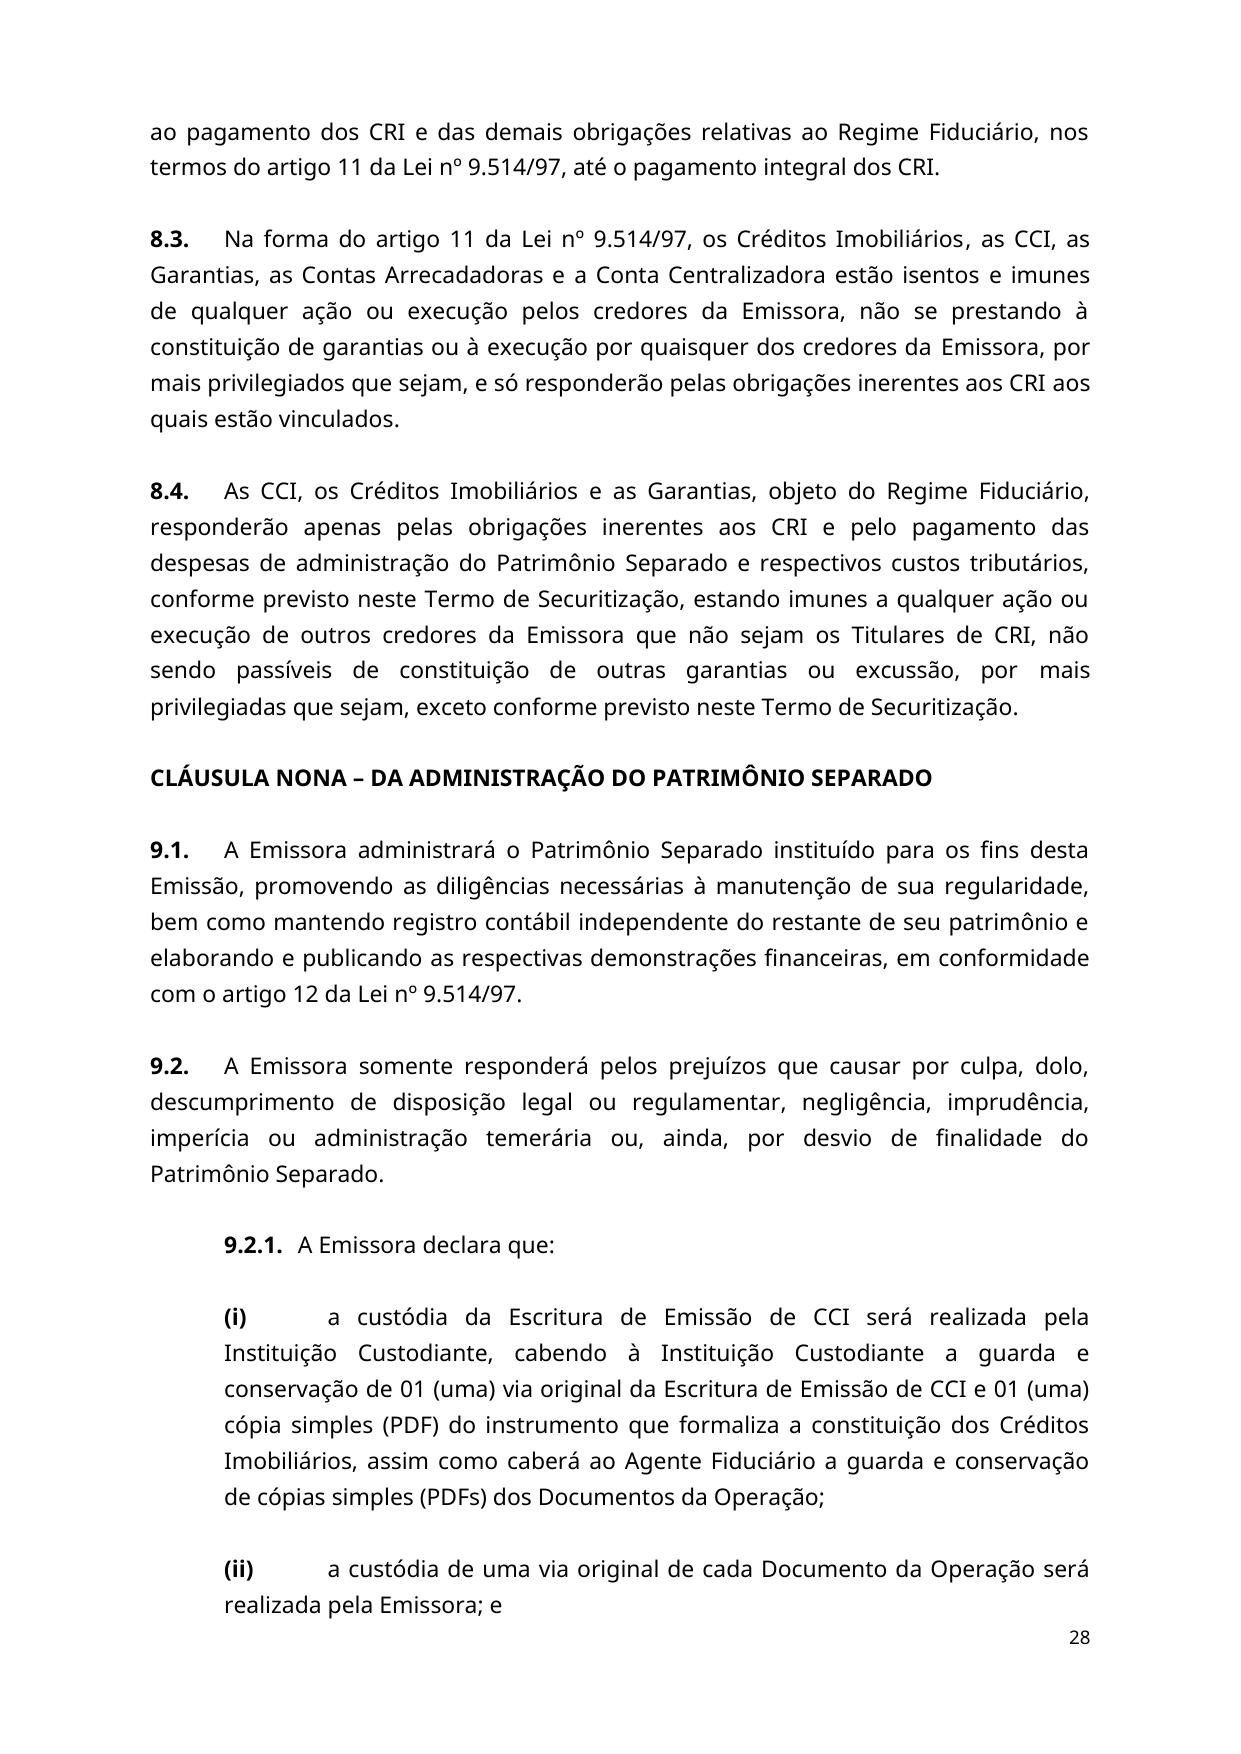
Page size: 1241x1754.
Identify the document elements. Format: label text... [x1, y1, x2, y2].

list a custódia da Escritura de Emissão de CCI será realizada pela Instituição Custodiante, cabendo à Instituição Custodiante a guarda e conservação de 01 (uma) via original da Escritura de Emissão de CCI e 01 (uma) cópia simples (PDF) do instrumento que formaliza a constituição dos Créditos Imobiliários, assim como caberá ao Agente Fiduciário a guarda e conservação de cópias simples (PDFs) dos Documentos da Operação; [224, 1301, 1090, 1512]
subtitle CLÁUSULA NONA – DA ADMINISTRAÇÃO DO PATRIMÔNIO SEPARADO [150, 762, 1090, 793]
subtitle A Emissora declara que: [224, 1229, 1090, 1261]
subtitle A Emissora somente responderá pelos prejuízos que causar por culpa, dolo, descumprimento de disposição legal ou regulamentar, negligência, imprudência, imperícia ou administração temerária ou, ainda, por desvio de finalidade do Patrimônio Separado. [150, 1050, 1090, 1189]
subtitle A Emissora administrará o Patrimônio Separado instituído para os fins desta Emissão, promovendo as diligências necessárias à manutenção de sua regularidade, bem como mantendo registro contábil independente do restante de seu patrimônio e elaborando e publicando as respectivas demonstrações financeiras, em conformidade com o artigo 12 da Lei nº 9.514/97. [150, 834, 1090, 1009]
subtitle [150, 115, 1090, 183]
subtitle Na forma do artigo 11 da Lei nº 9.514/97, os Créditos Imobiliários, as CCI, as Garantias, as Contas Arrecadadoras e a Conta Centralizadora estão isentos e imunes de qualquer ação ou execução pelos credores da Emissora, não se prestando à constituição de garantias ou à execução por quaisquer dos credores da Emissora, por mais privilegiados que sejam, e só responderão pelas obrigações inerentes aos CRI aos quais estão vinculados. [150, 223, 1090, 434]
list a custódia de uma via original de cada Documento da Operação será realizada pela Emissora; e [224, 1553, 1090, 1620]
subtitle As CCI, os Créditos Imobiliários e as Garantias, objeto do Regime Fiduciário, responderão apenas pelas obrigações inerentes aos CRI e pelo pagamento das despesas de administração do Patrimônio Separado e respectivos custos tributários, conforme previsto neste Termo de Securitização, estando imunes a qualquer ação ou execução de outros credores da Emissora que não sejam os Titulares de CRI, não sendo passíveis de constituição de outras garantias ou excussão, por mais privilegiadas que sejam, exceto conforme previsto neste Termo de Securitização. [150, 475, 1090, 722]
